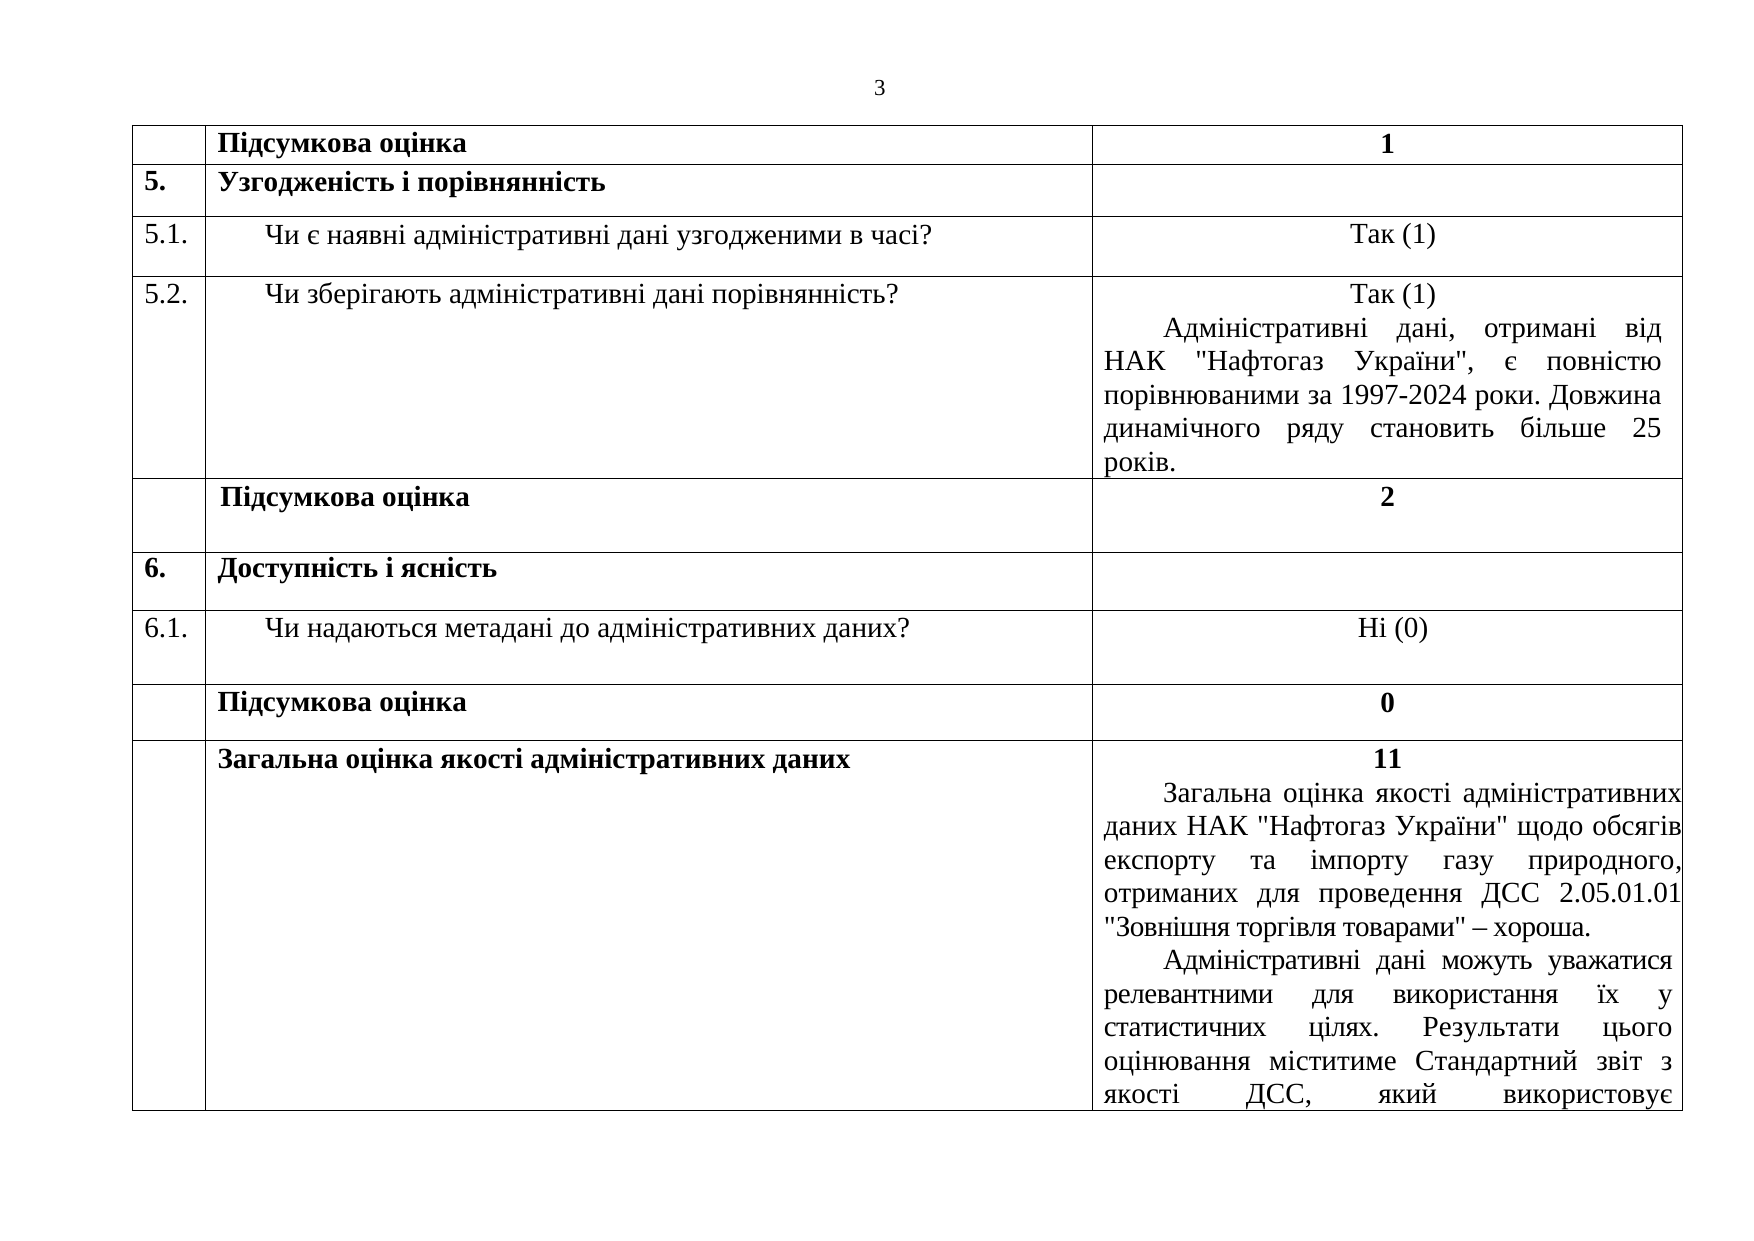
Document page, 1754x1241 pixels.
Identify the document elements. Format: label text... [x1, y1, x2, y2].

table_cell Так (1) Адміністративні дані, отримані від НАК "Нафтогаз України", є повністю порівнюваними за 1997-2024 роки. Довжина динамічного ряду становить більше 25 років. [1093, 277, 1682, 478]
table_cell [133, 126, 205, 164]
table_cell 5.1. [133, 217, 205, 276]
table_cell Доступність і ясність [206, 553, 1092, 610]
table_cell 6. [133, 553, 205, 610]
table_cell Так (1) [1093, 217, 1682, 276]
table_cell Чи є наявні адміністративні дані узгодженими в часі? [206, 217, 1092, 276]
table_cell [1093, 741, 1682, 1110]
table_cell Чи зберігають адміністративні дані порівнянність? [206, 277, 1092, 478]
table_cell 2 [1093, 479, 1682, 552]
table_cell Підсумкова оцінка [206, 126, 1092, 164]
table_cell [1093, 553, 1682, 610]
table_cell Підсумкова оцінка [206, 685, 1092, 740]
table_cell [133, 741, 205, 1110]
table_cell 0 [1093, 685, 1682, 740]
table_cell [133, 479, 205, 552]
table_cell Ні (0) [1093, 611, 1682, 684]
table_cell 5. [133, 165, 205, 216]
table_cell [206, 741, 1092, 1110]
table_cell [133, 685, 205, 740]
table_cell Узгодженість і порівнянність [206, 165, 1092, 216]
table_cell Підсумкова оцінка [206, 479, 1092, 552]
table_cell 6.1. [133, 611, 205, 684]
table_cell 5.2. [133, 277, 205, 478]
table_cell 1 [1093, 126, 1682, 164]
table_cell [1093, 165, 1682, 216]
table_cell Чи надаються метадані до адміністративних даних? [206, 611, 1092, 684]
